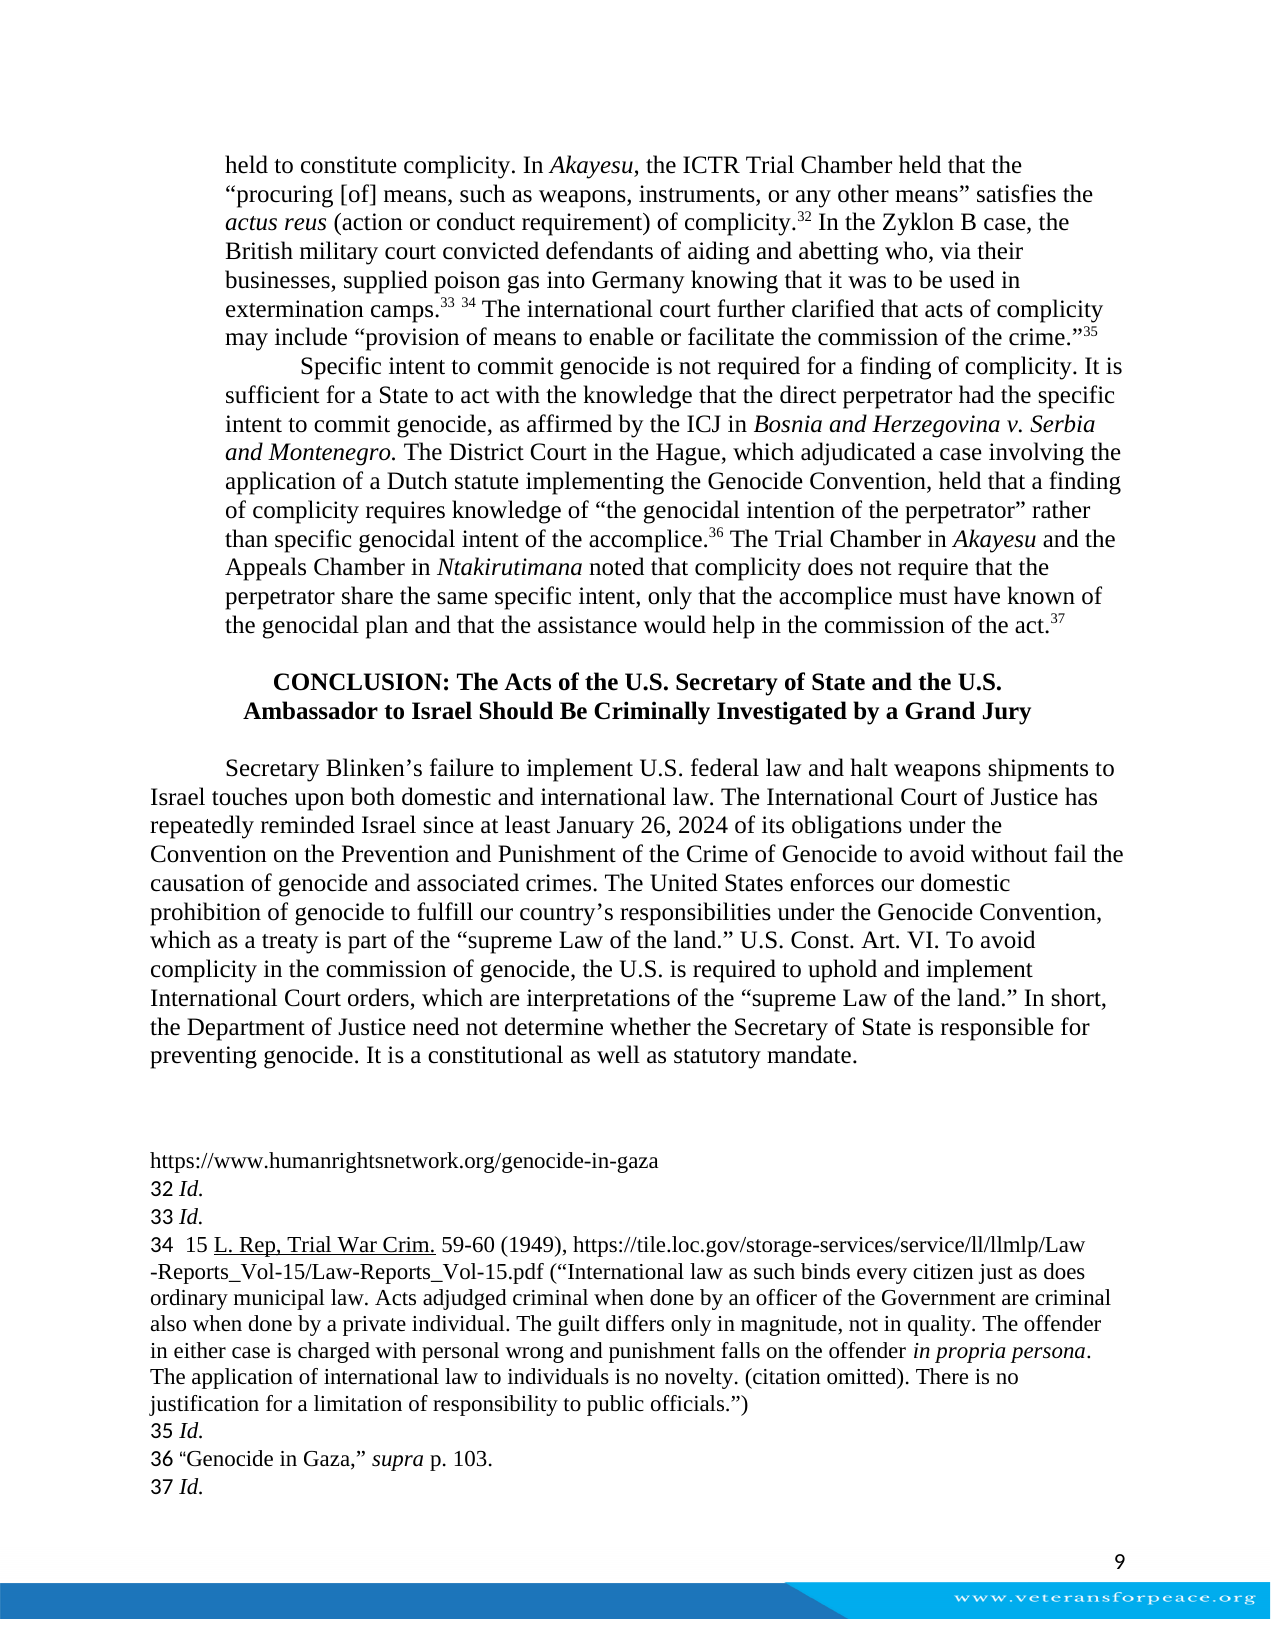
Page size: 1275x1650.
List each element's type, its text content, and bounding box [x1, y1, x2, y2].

text Secretary Blinken’s failure to implement U.S. federal law and halt weapons shipments to Israel touches upon both domestic and international law. The International Court of Justice has repeatedly reminded Israel since at least January 26, 2024 of its obligations under the Convention on the Prevention and Punishment of the Crime of Genocide to avoid without fail the causation of genocide and associated crimes. The United States enforces our domestic prohibition of genocide to fulfill our country’s responsibilities under the Genocide Convention, which as a treaty is part of the “supreme Law of the land.” U.S. Const. Art. VI. To avoid complicity in the commission of genocide, the U.S. is required to uphold and implement International Court orders, which are interpretations of the “supreme Law of the land.” In short, the Department of Justice need not determine whether the Secretary of State is responsible for preventing genocide. It is a constitutional as well as statutory mandate. [150, 753, 1125, 1069]
picture [0, 1547, 1271, 1619]
text Ambassador to Israel Should Be Criminally Investigated by a Grand Jury [150, 696, 1125, 725]
text held to constitute complicity. In Akayesu, the ICTR Trial Chamber held that the “procuring [of] means, such as weapons, instruments, or any other means” satisfies the actus reus (action or conduct requirement) of complicity. In the Zyklon B case, the British military court convicted defendants of aiding and abetting who, via their businesses, supplied poison gas into Germany knowing that it was to be used in extermination camps. The international court further clarified that acts of complicity may include “provision of means to enable or facilitate the commission of the crime.” [225, 150, 1125, 351]
text Specific intent to commit genocide is not required for a finding of complicity. It is sufficient for a State to act with the knowledge that the direct perpetrator had the specific intent to commit genocide, as affirmed by the ICJ in Bosnia and Herzegovina v. Serbia and Montenegro. The District Court in the Hague, which adjudicated a case involving the application of a Dutch statute implementing the Genocide Convention, held that a finding of complicity requires knowledge of “the genocidal intention of the perpetrator” rather than specific genocidal intent of the accomplice. The Trial Chamber in Akayesu and the Appeals Chamber in Ntakirutimana noted that complicity does not require that the perpetrator share the same specific intent, only that the accomplice must have known of the genocidal plan and that the assistance would help in the commission of the act. [225, 351, 1125, 639]
text CONCLUSION: The Acts of the U.S. Secretary of State and the U.S. [150, 667, 1125, 696]
